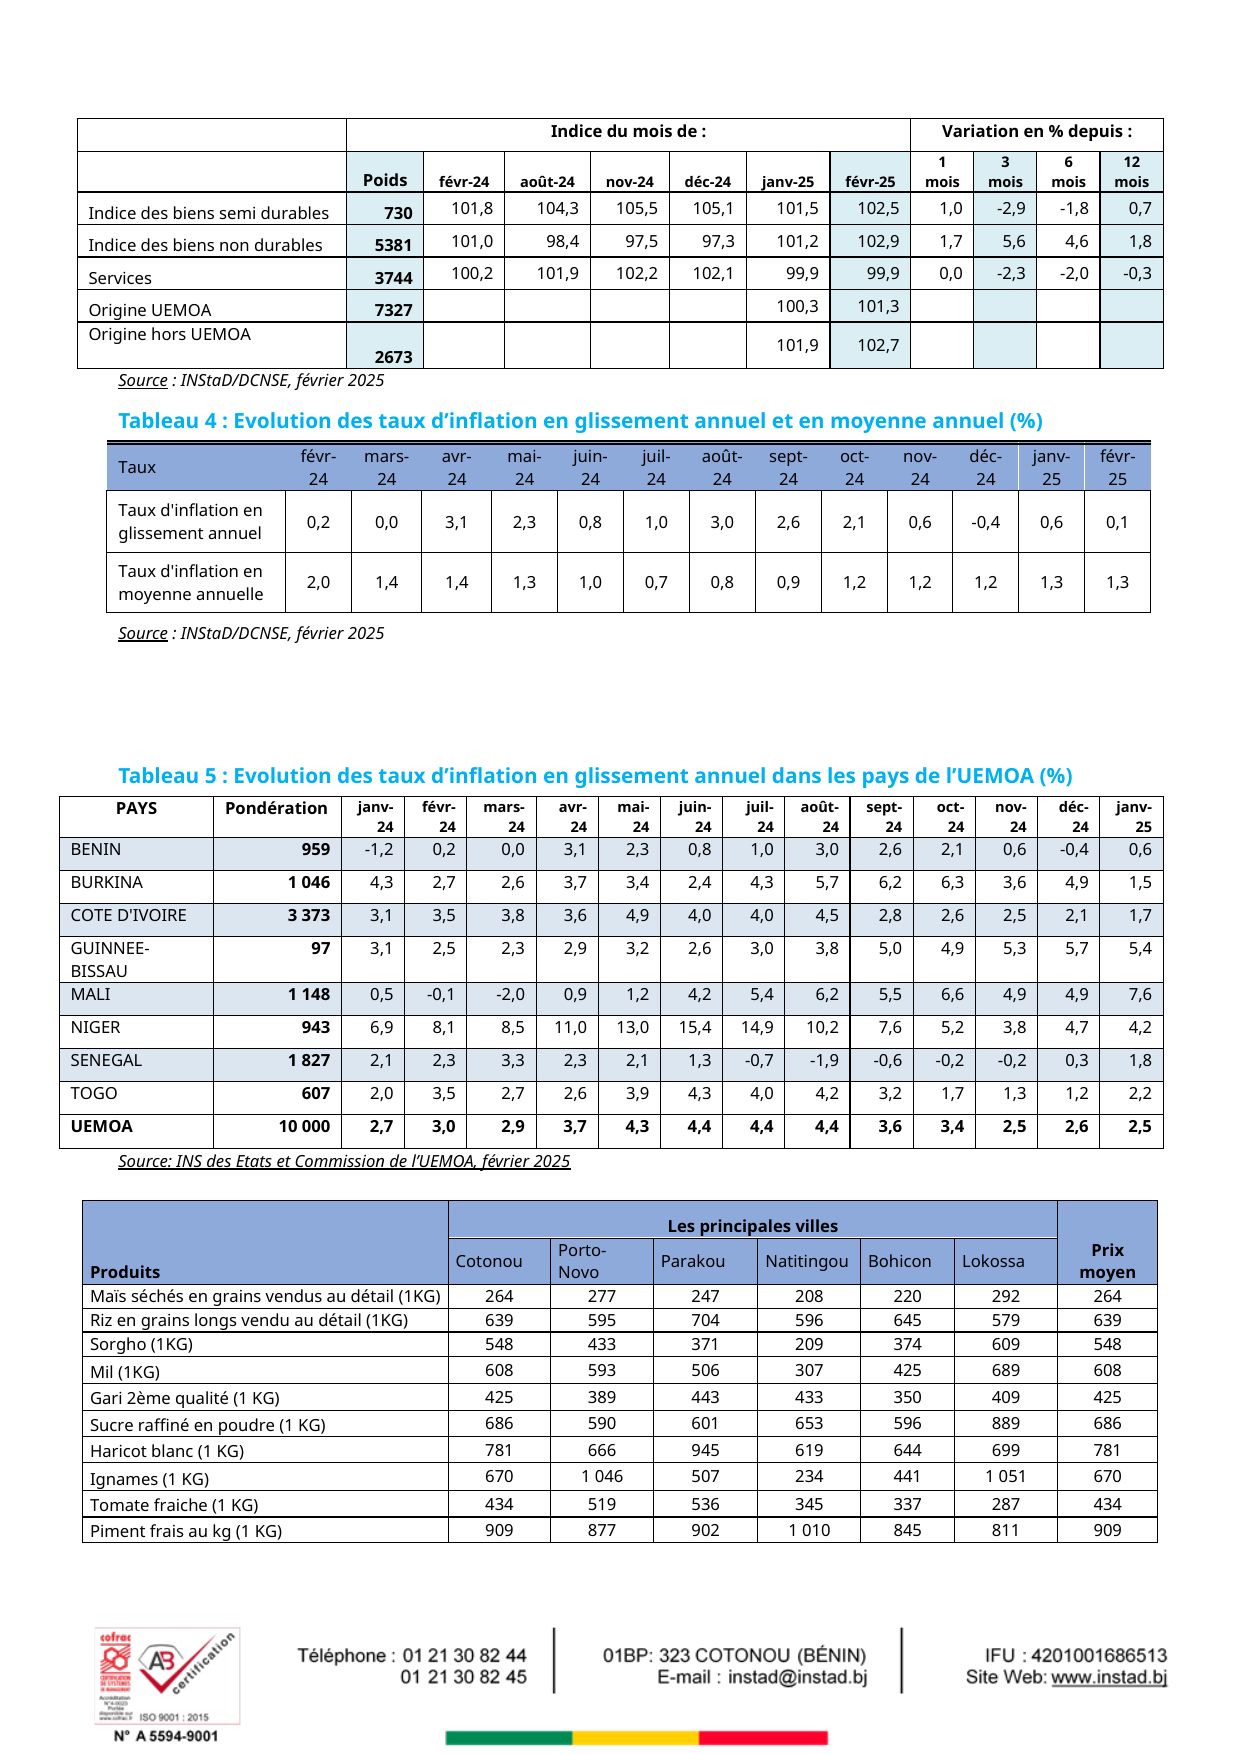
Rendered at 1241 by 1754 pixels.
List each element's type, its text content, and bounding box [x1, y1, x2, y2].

table_cell 5,7 [1038, 937, 1099, 982]
table_cell Haricot blanc (1 KG) [83, 1437, 448, 1462]
table_cell 4,9 [914, 937, 975, 982]
table_cell nov-24 [591, 152, 669, 191]
table_cell 97,5 [591, 225, 669, 256]
table_cell 4,5 [785, 904, 849, 936]
table_cell 208 [758, 1285, 860, 1308]
table_cell Lokossa [955, 1239, 1057, 1284]
table_cell 4,9 [1038, 871, 1099, 903]
table_cell 5,3 [976, 937, 1037, 982]
table_cell 902 [654, 1518, 757, 1542]
table_cell 101,0 [424, 225, 504, 256]
table_cell 2,7 [342, 1115, 404, 1148]
table_cell [670, 323, 746, 368]
table_cell 686 [1058, 1411, 1157, 1436]
table_cell [1037, 323, 1099, 368]
table_cell 1 827 [214, 1049, 341, 1081]
table_cell -1,8 [1037, 193, 1099, 224]
table_cell [911, 323, 973, 368]
table_cell 3,9 [599, 1082, 660, 1114]
table_cell 2,1 [342, 1049, 404, 1081]
table_cell Cotonou [449, 1239, 550, 1284]
table_cell 3,0 [690, 491, 755, 552]
table_cell 653 [758, 1411, 860, 1436]
table_cell 2,6 [661, 937, 722, 982]
table_cell 945 [654, 1437, 757, 1462]
table_cell -0,6 [851, 1049, 913, 1081]
table_cell -2,0 [1037, 258, 1099, 289]
table_cell Poids [347, 152, 423, 191]
table_cell 781 [1058, 1437, 1157, 1462]
subtitle Source: INS des Etats et Commission de l’UEMOA, février 2025 [118, 1149, 1122, 1172]
table_header janv-25 [1100, 797, 1163, 837]
table_cell 102,7 [831, 323, 910, 368]
table_cell 2,1 [914, 838, 975, 870]
table_cell 6,2 [785, 983, 849, 1015]
table_cell 3,5 [405, 1082, 466, 1114]
table_cell -1,2 [342, 838, 404, 870]
table_cell 0,7 [624, 553, 689, 612]
table_cell 4,0 [723, 1082, 784, 1114]
table_cell 10,2 [785, 1016, 849, 1048]
table_cell 4,2 [661, 983, 722, 1015]
table_cell Piment frais au kg (1 KG) [83, 1518, 448, 1542]
table_cell 443 [654, 1384, 757, 1409]
table_cell 1 010 [758, 1518, 860, 1542]
table_cell 2,3 [467, 937, 536, 982]
table_cell Origine hors UEMOA [78, 323, 346, 368]
table_cell -0,4 [953, 491, 1018, 552]
table_cell 3,2 [851, 1082, 913, 1114]
table_cell 596 [758, 1309, 860, 1331]
table_cell 0,1 [1085, 491, 1150, 552]
table_cell 4,4 [661, 1115, 722, 1148]
table_cell -0,1 [405, 983, 466, 1015]
table_cell 292 [955, 1285, 1057, 1308]
table_cell 10 000 [214, 1115, 341, 1148]
table_cell 101,5 [747, 193, 829, 224]
table_cell 3,4 [599, 871, 660, 903]
table_cell [505, 290, 590, 321]
table_cell 590 [551, 1411, 653, 1436]
table_cell 666 [551, 1437, 653, 1462]
table_cell NIGER [60, 1016, 213, 1048]
table_cell 507 [654, 1463, 757, 1490]
table_cell 287 [955, 1491, 1057, 1516]
table_cell 1 046 [214, 871, 341, 903]
table_header févr-24 [405, 797, 466, 837]
subtitle Tableau 5 : Evolution des taux d’inflation en glissement annuel dans les pays de l’UEMOA (%) [118, 761, 1122, 789]
table_cell 2,6 [537, 1082, 598, 1114]
table_cell 645 [861, 1309, 954, 1331]
table_cell 0,6 [1100, 838, 1163, 870]
table_cell 730 [347, 193, 423, 224]
table_cell 425 [1058, 1384, 1157, 1409]
table_cell 2,6 [914, 904, 975, 936]
table_cell 2,0 [286, 553, 351, 612]
table_cell 877 [551, 1518, 653, 1542]
table_cell 1,7 [914, 1082, 975, 1114]
table_cell 1,0 [624, 491, 689, 552]
table_cell 1,3 [1085, 553, 1150, 612]
table_cell 99,9 [747, 258, 829, 289]
table_cell 8,1 [405, 1016, 466, 1048]
table_cell 2,3 [492, 491, 557, 552]
table_cell 1,2 [822, 553, 887, 612]
table_cell 536 [654, 1491, 757, 1516]
table_cell 98,4 [505, 225, 590, 256]
picture [93, 1627, 1170, 1749]
table_cell déc-24 [670, 152, 746, 191]
table_cell 579 [955, 1309, 1057, 1331]
table_cell 7,6 [851, 1016, 913, 1048]
table_cell 909 [449, 1518, 550, 1542]
table_cell 3,4 [914, 1115, 975, 1148]
table_cell 5,2 [914, 1016, 975, 1048]
table_cell BURKINA [60, 871, 213, 903]
table_cell 0,8 [558, 491, 623, 552]
table_header déc-24 [953, 445, 1018, 490]
table_cell Indice des biens non durables [78, 225, 346, 256]
table_cell 1,3 [976, 1082, 1037, 1114]
table_cell 2,3 [405, 1049, 466, 1081]
table_cell 234 [758, 1463, 860, 1490]
table_header août-24 [689, 445, 755, 490]
table_cell Ignames (1 KG) [83, 1463, 448, 1490]
table_header Taux [107, 445, 285, 490]
table_cell COTE D'IVOIRE [60, 904, 213, 936]
table_cell 101,9 [505, 258, 590, 289]
table_cell 0,8 [690, 553, 755, 612]
table_cell 3,6 [537, 904, 598, 936]
table_cell 608 [449, 1357, 550, 1383]
table_header nov-24 [976, 797, 1037, 837]
table_cell 781 [449, 1437, 550, 1462]
table_header juil-24 [623, 445, 689, 490]
table_cell 5,6 [974, 225, 1036, 256]
table_cell 2,6 [467, 871, 536, 903]
table_cell 102,5 [831, 193, 910, 224]
table_cell Natitingou [758, 1239, 860, 1284]
table_cell 4,9 [1038, 983, 1099, 1015]
table_cell [424, 290, 504, 321]
table_cell 0,0 [467, 838, 536, 870]
table_cell 5,0 [851, 937, 913, 982]
table_cell [78, 152, 346, 191]
table_cell 959 [214, 838, 341, 870]
table_cell 102,9 [831, 225, 910, 256]
table_cell 102,2 [591, 258, 669, 289]
table_cell [505, 323, 590, 368]
table_cell 1,0 [911, 193, 973, 224]
table_cell 2,0 [342, 1082, 404, 1114]
table_cell 548 [449, 1333, 550, 1356]
table_cell 608 [1058, 1357, 1157, 1383]
table_cell 97 [214, 937, 341, 982]
table_cell 0,6 [888, 491, 952, 552]
table_cell -0,7 [723, 1049, 784, 1081]
table_cell 101,8 [424, 193, 504, 224]
table_cell 2,9 [537, 937, 598, 982]
table_cell 2,8 [851, 904, 913, 936]
table_cell 3,8 [467, 904, 536, 936]
table_cell Parakou [654, 1239, 757, 1284]
table_cell 4,9 [599, 904, 660, 936]
table_cell 307 [758, 1357, 860, 1383]
table_cell févr-24 [424, 152, 504, 191]
table_cell 1,4 [422, 553, 491, 612]
table_cell 7,6 [1100, 983, 1163, 1015]
table_cell 704 [654, 1309, 757, 1331]
table_cell Riz en grains longs vendu au détail (1KG) [83, 1309, 448, 1331]
table_cell 11,0 [537, 1016, 598, 1048]
table_cell 3,1 [342, 937, 404, 982]
table_header mai-24 [599, 797, 660, 837]
table_cell 2,5 [976, 1115, 1037, 1148]
table_cell 100,3 [747, 290, 829, 321]
table_cell 1,2 [1038, 1082, 1099, 1114]
subtitle Source : INStaD/DCNSE, février 2025 [118, 369, 1122, 392]
table_cell 4,4 [723, 1115, 784, 1148]
table_cell 6 mois [1037, 152, 1099, 191]
table_cell 3,0 [723, 937, 784, 982]
table_cell [1101, 290, 1163, 321]
table_header oct-24 [822, 445, 887, 490]
table_cell 105,5 [591, 193, 669, 224]
table_cell 350 [861, 1384, 954, 1409]
table_cell août-24 [505, 152, 590, 191]
table_cell 4,0 [723, 904, 784, 936]
table_cell Sucre raffiné en poudre (1 KG) [83, 1411, 448, 1436]
table_cell 1,2 [599, 983, 660, 1015]
table_cell 6,3 [914, 871, 975, 903]
table_cell [974, 290, 1036, 321]
table_cell 0,7 [1101, 193, 1163, 224]
table_cell 548 [1058, 1333, 1157, 1356]
table_cell 2,7 [467, 1082, 536, 1114]
table_header PAYS [60, 797, 213, 837]
table_cell 1,5 [1100, 871, 1163, 903]
table_cell janv-25 [747, 152, 829, 191]
table_cell 2,9 [467, 1115, 536, 1148]
subtitle Source : INStaD/DCNSE, février 2025 [118, 613, 1122, 644]
table_cell [974, 323, 1036, 368]
table_cell 1,4 [352, 553, 421, 612]
table_cell 389 [551, 1384, 653, 1409]
table_cell 3,5 [405, 904, 466, 936]
table_cell 264 [449, 1285, 550, 1308]
table_cell 1,7 [1100, 904, 1163, 936]
table_cell 2,3 [599, 838, 660, 870]
table_cell 3,3 [467, 1049, 536, 1081]
table_cell 337 [861, 1491, 954, 1516]
table_cell 2,5 [1100, 1115, 1163, 1148]
table_cell 5,5 [851, 983, 913, 1015]
table_cell 6,2 [851, 871, 913, 903]
table_cell Taux d'inflation en moyenne annuelle [107, 553, 285, 612]
table_cell 0,8 [661, 838, 722, 870]
table_cell -1,9 [785, 1049, 849, 1081]
table_cell 639 [1058, 1309, 1157, 1331]
table_cell 4,6 [1037, 225, 1099, 256]
table_cell 2,5 [976, 904, 1037, 936]
table_cell 3,7 [537, 1115, 598, 1148]
table_cell 2,7 [405, 871, 466, 903]
table_cell -0,4 [1038, 838, 1099, 870]
table_cell 2,2 [1100, 1082, 1163, 1114]
table_cell 889 [955, 1411, 1057, 1436]
table_cell 247 [654, 1285, 757, 1308]
table_cell Sorgho (1KG) [83, 1333, 448, 1356]
table_header Les principales villes [449, 1201, 1057, 1237]
table_cell 1,2 [888, 553, 952, 612]
table_cell 345 [758, 1491, 860, 1516]
table_cell 639 [449, 1309, 550, 1331]
table_cell 3,8 [976, 1016, 1037, 1048]
table_cell 5,4 [723, 983, 784, 1015]
table_cell -0,2 [976, 1049, 1037, 1081]
table_cell -0,2 [914, 1049, 975, 1081]
table_cell 0,0 [352, 491, 421, 552]
table_cell 101,2 [747, 225, 829, 256]
table_cell Mil (1KG) [83, 1357, 448, 1383]
table_cell Maïs séchés en grains vendus au détail (1KG) [83, 1285, 448, 1308]
table_header juin-24 [661, 797, 722, 837]
table_cell 371 [654, 1333, 757, 1356]
table_cell -2,0 [467, 983, 536, 1015]
table_header mai-24 [491, 445, 557, 490]
table_cell 3 373 [214, 904, 341, 936]
table_header sept-24 [851, 797, 913, 837]
table_cell 13,0 [599, 1016, 660, 1048]
table_cell 2,6 [1038, 1115, 1099, 1148]
table_header juil-24 [723, 797, 784, 837]
table_cell 1 148 [214, 983, 341, 1015]
table_cell Porto-Novo [551, 1239, 653, 1284]
table_cell 2,5 [405, 937, 466, 982]
table_cell 4,3 [599, 1115, 660, 1148]
table_cell 434 [449, 1491, 550, 1516]
table_cell 409 [955, 1384, 1057, 1409]
table_cell 3,0 [785, 838, 849, 870]
table_cell 14,9 [723, 1016, 784, 1048]
table_cell Indice des biens semi durables [78, 193, 346, 224]
table_cell [591, 290, 669, 321]
table_cell 601 [654, 1411, 757, 1436]
table_header avr-24 [422, 445, 491, 490]
table_cell 5,4 [1100, 937, 1163, 982]
table_cell [670, 290, 746, 321]
table_header janv-24 [342, 797, 404, 837]
table_cell 2673 [347, 323, 423, 368]
table_cell 519 [551, 1491, 653, 1516]
table_cell 441 [861, 1463, 954, 1490]
table_cell 374 [861, 1333, 954, 1356]
table_cell 5381 [347, 225, 423, 256]
table_cell 811 [955, 1518, 1057, 1542]
table_cell 699 [955, 1437, 1057, 1462]
table_cell Gari 2ème qualité (1 KG) [83, 1384, 448, 1409]
table_cell 644 [861, 1437, 954, 1462]
table_cell 3,0 [405, 1115, 466, 1148]
table_cell MALI [60, 983, 213, 1015]
table_header oct-24 [914, 797, 975, 837]
table_header févr-25 [1085, 445, 1151, 490]
table_cell Bohicon [861, 1239, 954, 1284]
table_cell 434 [1058, 1491, 1157, 1516]
table_cell -2,9 [974, 193, 1036, 224]
table_header mars-24 [467, 797, 536, 837]
table_cell 4,3 [661, 1082, 722, 1114]
table_cell 686 [449, 1411, 550, 1436]
table_cell 0,2 [286, 491, 351, 552]
table_cell 4,7 [1038, 1016, 1099, 1048]
table_cell 433 [758, 1384, 860, 1409]
table_cell 0,5 [342, 983, 404, 1015]
table_cell -2,3 [974, 258, 1036, 289]
table_cell 2,1 [822, 491, 887, 552]
table_cell 943 [214, 1016, 341, 1048]
table_cell Tomate fraiche (1 KG) [83, 1491, 448, 1516]
table_cell 105,1 [670, 193, 746, 224]
table_cell 595 [551, 1309, 653, 1331]
table_cell 0,9 [756, 553, 821, 612]
table_cell 0,3 [1038, 1049, 1099, 1081]
table_cell [911, 290, 973, 321]
table_cell 1,3 [492, 553, 557, 612]
table_cell 0,0 [911, 258, 973, 289]
table_cell 1 046 [551, 1463, 653, 1490]
table_header nov-24 [887, 445, 953, 490]
table_header Variation en % depuis : [911, 119, 1163, 151]
table_cell Taux d'inflation en glissement annuel [107, 491, 285, 552]
table_cell 670 [449, 1463, 550, 1490]
table_cell 104,3 [505, 193, 590, 224]
table_cell 425 [449, 1384, 550, 1409]
table_cell 100,2 [424, 258, 504, 289]
table_header Prix moyen [1058, 1201, 1157, 1284]
table_cell 506 [654, 1357, 757, 1383]
table_cell -0,3 [1101, 258, 1163, 289]
table_cell 619 [758, 1437, 860, 1462]
table_cell 4,3 [342, 871, 404, 903]
table_cell 1 051 [955, 1463, 1057, 1490]
table_cell 102,1 [670, 258, 746, 289]
table_header Indice du mois de : [347, 119, 910, 151]
table_cell 2,6 [851, 838, 913, 870]
table_cell [424, 323, 504, 368]
table_cell 845 [861, 1518, 954, 1542]
table_cell 4,2 [1100, 1016, 1163, 1048]
table_header Produits [83, 1201, 448, 1284]
table_header déc-24 [1038, 797, 1099, 837]
table_cell [1101, 323, 1163, 368]
table_cell 2,6 [756, 491, 821, 552]
table_cell 8,5 [467, 1016, 536, 1048]
table_cell 609 [955, 1333, 1057, 1356]
table_cell 101,3 [831, 290, 910, 321]
table_header juin-24 [557, 445, 623, 490]
table_cell [591, 323, 669, 368]
table_cell 220 [861, 1285, 954, 1308]
table_cell 3,6 [976, 871, 1037, 903]
table_cell 1,3 [661, 1049, 722, 1081]
table_cell 2,4 [661, 871, 722, 903]
table_cell 12 mois [1101, 152, 1163, 191]
table_header [78, 119, 346, 151]
table_cell 15,4 [661, 1016, 722, 1048]
table_cell 1 mois [911, 152, 973, 191]
table_cell 425 [861, 1357, 954, 1383]
table_cell 1,2 [953, 553, 1018, 612]
table_cell 2,1 [1038, 904, 1099, 936]
table_cell 0,2 [405, 838, 466, 870]
table_cell 1,3 [1019, 553, 1084, 612]
table_cell 607 [214, 1082, 341, 1114]
table_cell UEMOA [60, 1115, 213, 1148]
table_cell 3,1 [422, 491, 491, 552]
table_cell TOGO [60, 1082, 213, 1114]
table_cell 6,6 [914, 983, 975, 1015]
table_cell 1,0 [558, 553, 623, 612]
table_cell 3,6 [851, 1115, 913, 1148]
table_header janv-25 [1019, 445, 1084, 490]
subtitle Tableau 4 : Evolution des taux d’inflation en glissement annuel et en moyenne annuel (%) [118, 406, 1122, 434]
table_cell 3,2 [599, 937, 660, 982]
table_cell [1037, 290, 1099, 321]
table_cell 670 [1058, 1463, 1157, 1490]
table_cell 7327 [347, 290, 423, 321]
table_cell Services [78, 258, 346, 289]
table_cell 3744 [347, 258, 423, 289]
table_cell 689 [955, 1357, 1057, 1383]
table_cell GUINNEE-BISSAU [60, 937, 213, 982]
table_cell 4,2 [785, 1082, 849, 1114]
table_cell 1,7 [911, 225, 973, 256]
table_cell 99,9 [831, 258, 910, 289]
table_header sept-24 [755, 445, 822, 490]
table_cell 433 [551, 1333, 653, 1356]
table_cell 2,3 [537, 1049, 598, 1081]
table_cell 909 [1058, 1518, 1157, 1542]
table_cell 3,1 [537, 838, 598, 870]
table_cell 4,0 [661, 904, 722, 936]
table_cell 3 mois [974, 152, 1036, 191]
table_cell 209 [758, 1333, 860, 1356]
table_cell 3,7 [537, 871, 598, 903]
table_cell Origine UEMOA [78, 290, 346, 321]
table_cell 3,8 [785, 937, 849, 982]
table_cell 1,8 [1101, 225, 1163, 256]
table_header févr-24 [285, 445, 351, 490]
table_cell 6,9 [342, 1016, 404, 1048]
table_cell 97,3 [670, 225, 746, 256]
table_cell févr-25 [831, 152, 910, 191]
table_cell 4,3 [723, 871, 784, 903]
table_cell 4,4 [785, 1115, 849, 1148]
table_cell 3,1 [342, 904, 404, 936]
table_header Pondération [214, 797, 341, 837]
table_cell 5,7 [785, 871, 849, 903]
table_header avr-24 [537, 797, 598, 837]
table_header août-24 [785, 797, 849, 837]
table_cell 593 [551, 1357, 653, 1383]
table_cell BENIN [60, 838, 213, 870]
table_cell 0,6 [1019, 491, 1084, 552]
table_header mars-24 [351, 445, 422, 490]
table_cell 277 [551, 1285, 653, 1308]
table_cell 101,9 [747, 323, 829, 368]
table_cell 1,0 [723, 838, 784, 870]
table_cell SENEGAL [60, 1049, 213, 1081]
table_cell 264 [1058, 1285, 1157, 1308]
table_cell 0,6 [976, 838, 1037, 870]
table_cell 1,8 [1100, 1049, 1163, 1081]
table_cell 0,9 [537, 983, 598, 1015]
table_cell 2,1 [599, 1049, 660, 1081]
table_cell 4,9 [976, 983, 1037, 1015]
table_cell 596 [861, 1411, 954, 1436]
